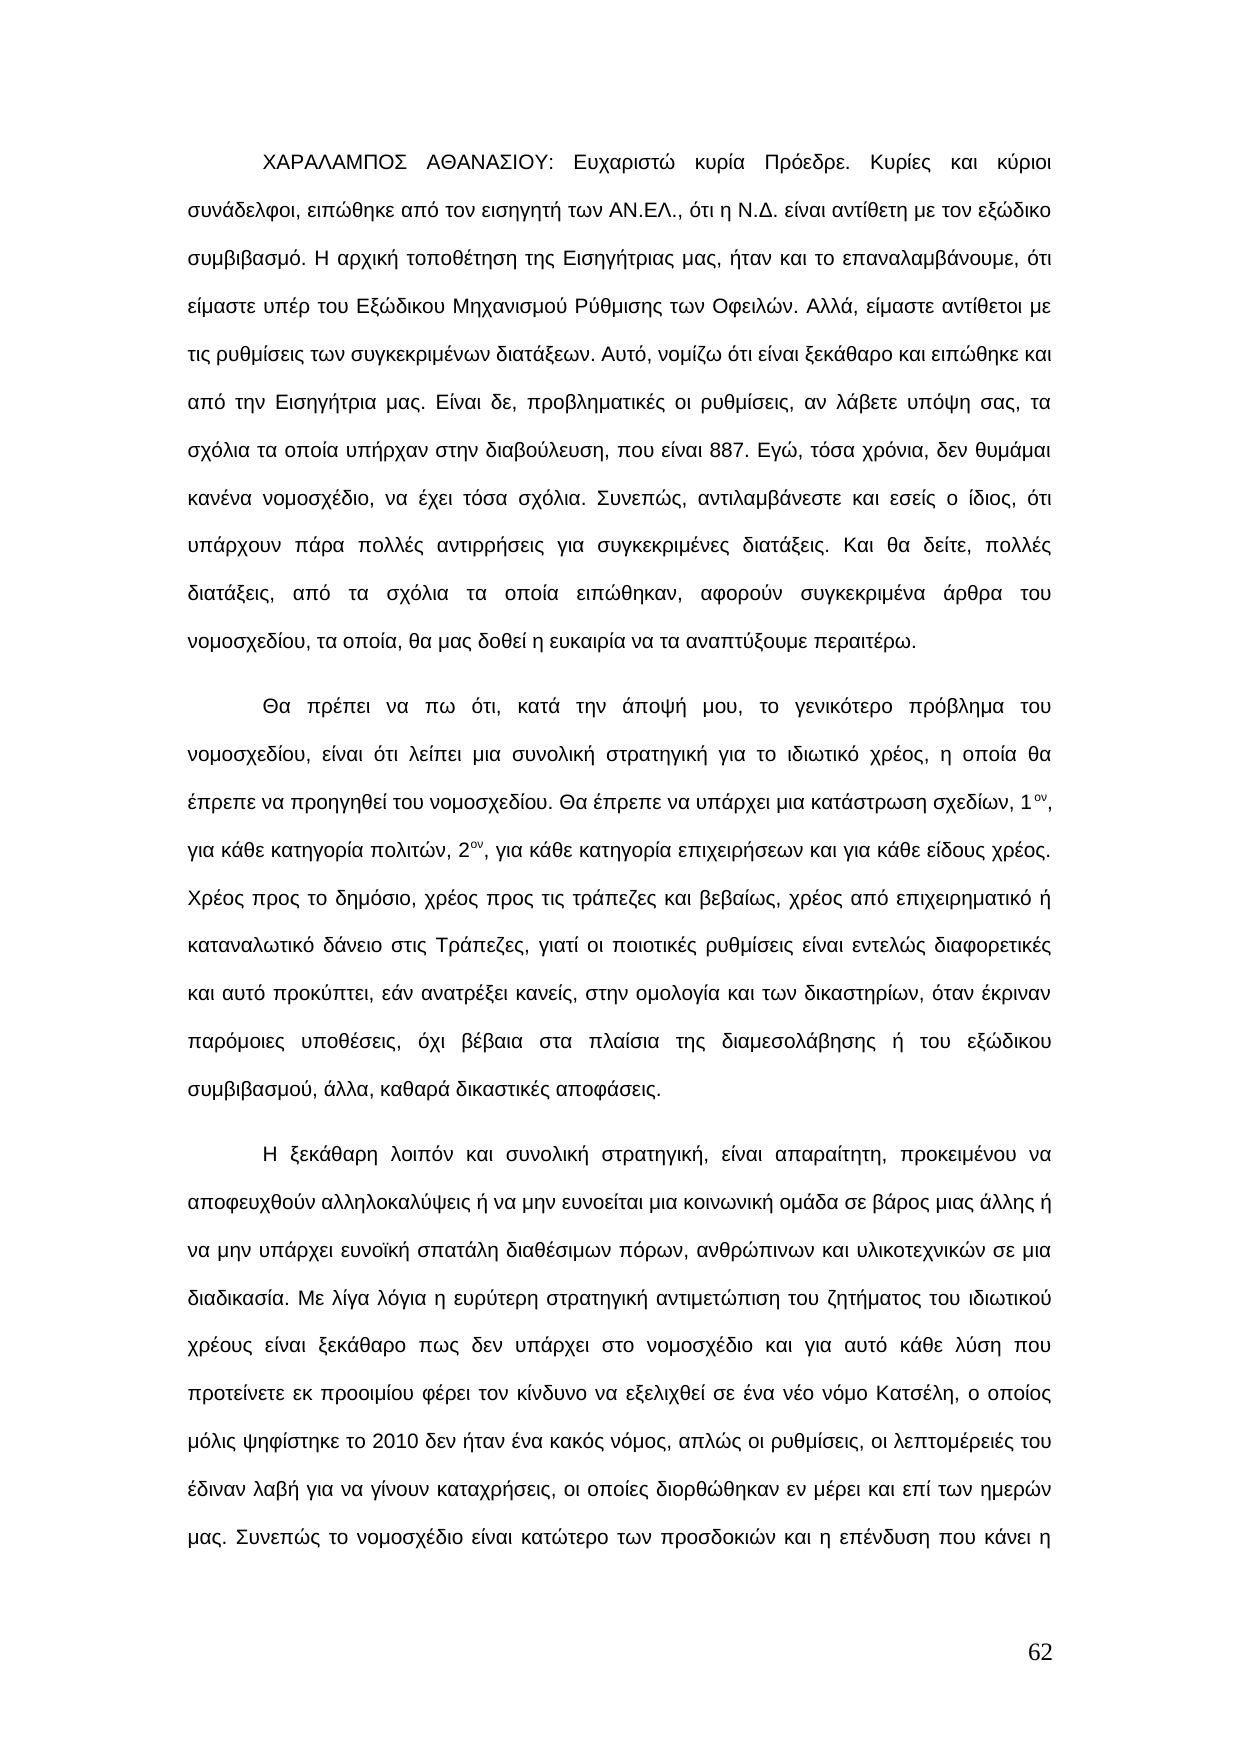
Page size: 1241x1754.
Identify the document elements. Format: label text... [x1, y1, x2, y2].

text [187, 1142, 1053, 1549]
text ΧΑΡΑΛΑΜΠΟΣ ΑΘΑΝΑΣΙΟΥ: Ευχαριστώ κυρία Πρόεδρε. Κυρίες και κύριοι συνάδελφοι, ειπώθηκε από τον εισηγητή των ΑΝ.ΕΛ., ότι η Ν.Δ. είναι αντίθετη με τον εξώδικο συμβιβασμό. Η αρχική τοποθέτηση της Εισηγήτριας μας, ήταν και το επαναλαμβάνουμε, ότι είμαστε υπέρ του Εξώδικου Μηχανισμού Ρύθμισης των Οφειλών. Αλλά, είμαστε αντίθετοι με τις ρυθμίσεις των συγκεκριμένων διατάξεων. Αυτό, νομίζω ότι είναι ξεκάθαρο και ειπώθηκε και από την Εισηγήτρια μας. Είναι δε, προβληματικές οι ρυθμίσεις, αν λάβετε υπόψη σας, τα σχόλια τα οποία υπήρχαν στην διαβούλευση, που είναι 887. Εγώ, τόσα χρόνια, δεν θυμάμαι κανένα νομοσχέδιο, να έχει τόσα σχόλια. Συνεπώς, αντιλαμβάνεστε και εσείς ο ίδιος, ότι υπάρχουν πάρα πολλές αντιρρήσεις για συγκεκριμένες διατάξεις. Και θα δείτε, πολλές διατάξεις, από τα σχόλια τα οποία ειπώθηκαν, αφορούν συγκεκριμένα άρθρα του νομοσχεδίου, τα οποία, θα μας δοθεί η ευκαιρία να τα αναπτύξουμε περαιτέρω. [187, 150, 1053, 653]
text Θα πρέπει να πω ότι, κατά την άποψή μου, το γενικότερο πρόβλημα του νομοσχεδίου, είναι ότι λείπει μια συνολική στρατηγική για το ιδιωτικό χρέος, η οποία θα έπρεπε να προηγηθεί του νομοσχεδίου. Θα έπρεπε να υπάρχει μια κατάστρωση σχεδίων, 1ον, για κάθε κατηγορία πολιτών, 2ον, για κάθε κατηγορία επιχειρήσεων και για κάθε είδους χρέος. Χρέος προς το δημόσιο, χρέος προς τις τράπεζες και βεβαίως, χρέος από επιχειρηματικό ή καταναλωτικό δάνειο στις Τράπεζες, γιατί οι ποιοτικές ρυθμίσεις είναι εντελώς διαφορετικές και αυτό προκύπτει, εάν ανατρέξει κανείς, στην ομολογία και των δικαστηρίων, όταν έκριναν παρόμοιες υποθέσεις, όχι βέβαια στα πλαίσια της διαμεσολάβησης ή του εξώδικου συμβιβασμού, άλλα, καθαρά δικαστικές αποφάσεις. [187, 694, 1053, 1101]
